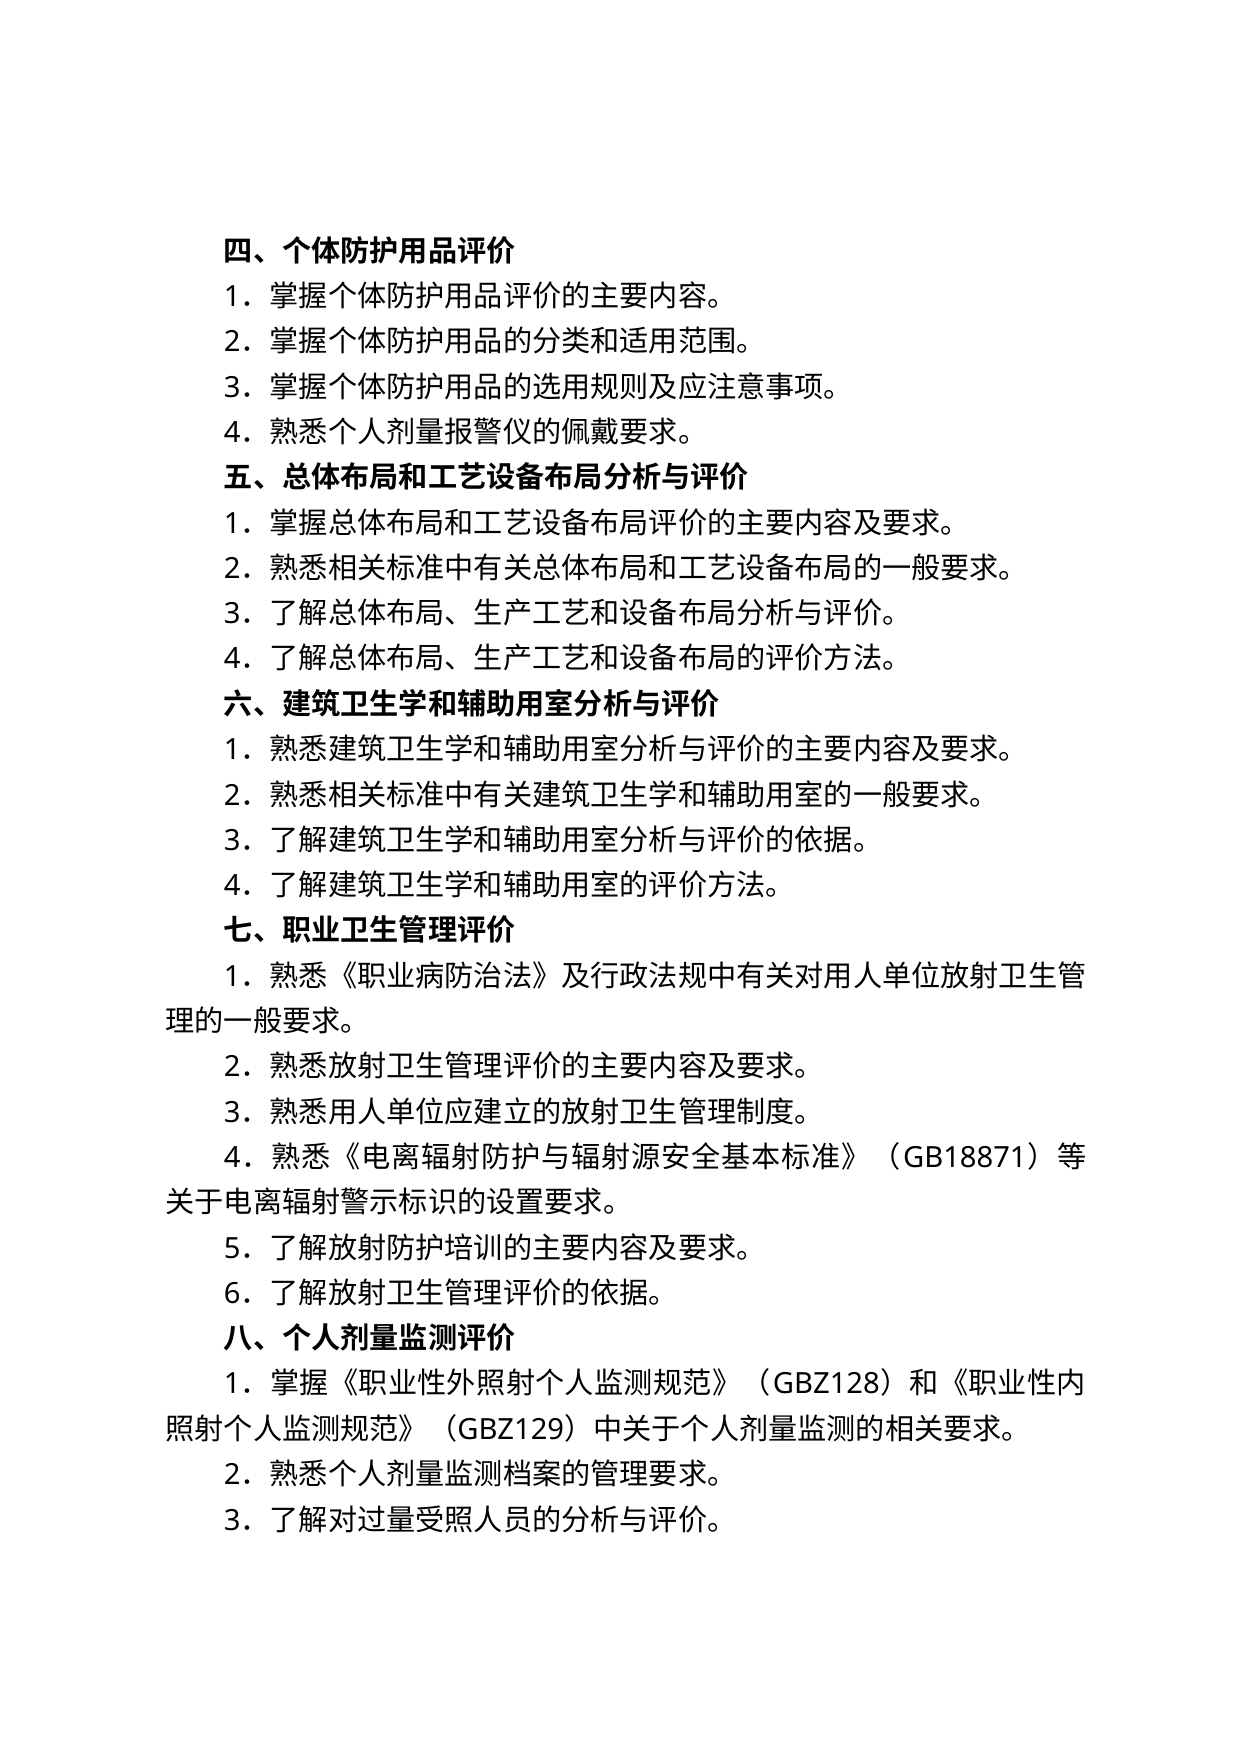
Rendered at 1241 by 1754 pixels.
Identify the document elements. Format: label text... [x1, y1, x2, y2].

text 七、职业卫生管理评价 [165, 906, 1087, 951]
text 3．掌握个体防护用品的选用规则及应注意事项。 [165, 362, 1087, 407]
text 2．掌握个体防护用品的分类和适用范围。 [165, 316, 1087, 362]
text 2．熟悉个人剂量监测档案的管理要求。 [165, 1449, 1087, 1494]
text 2．熟悉相关标准中有关总体布局和工艺设备布局的一般要求。 [165, 543, 1087, 588]
text 4．熟悉《电离辐射防护与辐射源安全基本标准》（GB18871）等关于电离辐射警示标识的设置要求。 [165, 1132, 1087, 1223]
text 1．掌握个体防护用品评价的主要内容。 [165, 271, 1087, 316]
text 2．熟悉放射卫生管理评价的主要内容及要求。 [165, 1041, 1087, 1087]
text 4．了解总体布局、生产工艺和设备布局的评价方法。 [165, 634, 1087, 679]
text 4．熟悉个人剂量报警仪的佩戴要求。 [165, 407, 1087, 452]
text 3．了解建筑卫生学和辅助用室分析与评价的依据。 [165, 815, 1087, 860]
text 3．了解总体布局、生产工艺和设备布局分析与评价。 [165, 588, 1087, 634]
text 3．了解对过量受照人员的分析与评价。 [165, 1494, 1087, 1540]
text 6．了解放射卫生管理评价的依据。 [165, 1268, 1087, 1313]
text 4．了解建筑卫生学和辅助用室的评价方法。 [165, 860, 1087, 906]
text 1．熟悉建筑卫生学和辅助用室分析与评价的主要内容及要求。 [165, 724, 1087, 769]
text 四、个体防护用品评价 [165, 226, 1087, 271]
text 六、建筑卫生学和辅助用室分析与评价 [165, 679, 1087, 724]
text 2．熟悉相关标准中有关建筑卫生学和辅助用室的一般要求。 [165, 769, 1087, 815]
text 1．掌握总体布局和工艺设备布局评价的主要内容及要求。 [165, 498, 1087, 543]
text 3．熟悉用人单位应建立的放射卫生管理制度。 [165, 1087, 1087, 1132]
text 八、个人剂量监测评价 [165, 1313, 1087, 1359]
text 1．掌握《职业性外照射个人监测规范》（GBZ128）和《职业性内照射个人监测规范》（GBZ129）中关于个人剂量监测的相关要求。 [165, 1359, 1087, 1449]
text 1．熟悉《职业病防治法》及行政法规中有关对用人单位放射卫生管理的一般要求。 [165, 951, 1087, 1041]
text 五、总体布局和工艺设备布局分析与评价 [165, 452, 1087, 498]
text 5．了解放射防护培训的主要内容及要求。 [165, 1223, 1087, 1268]
